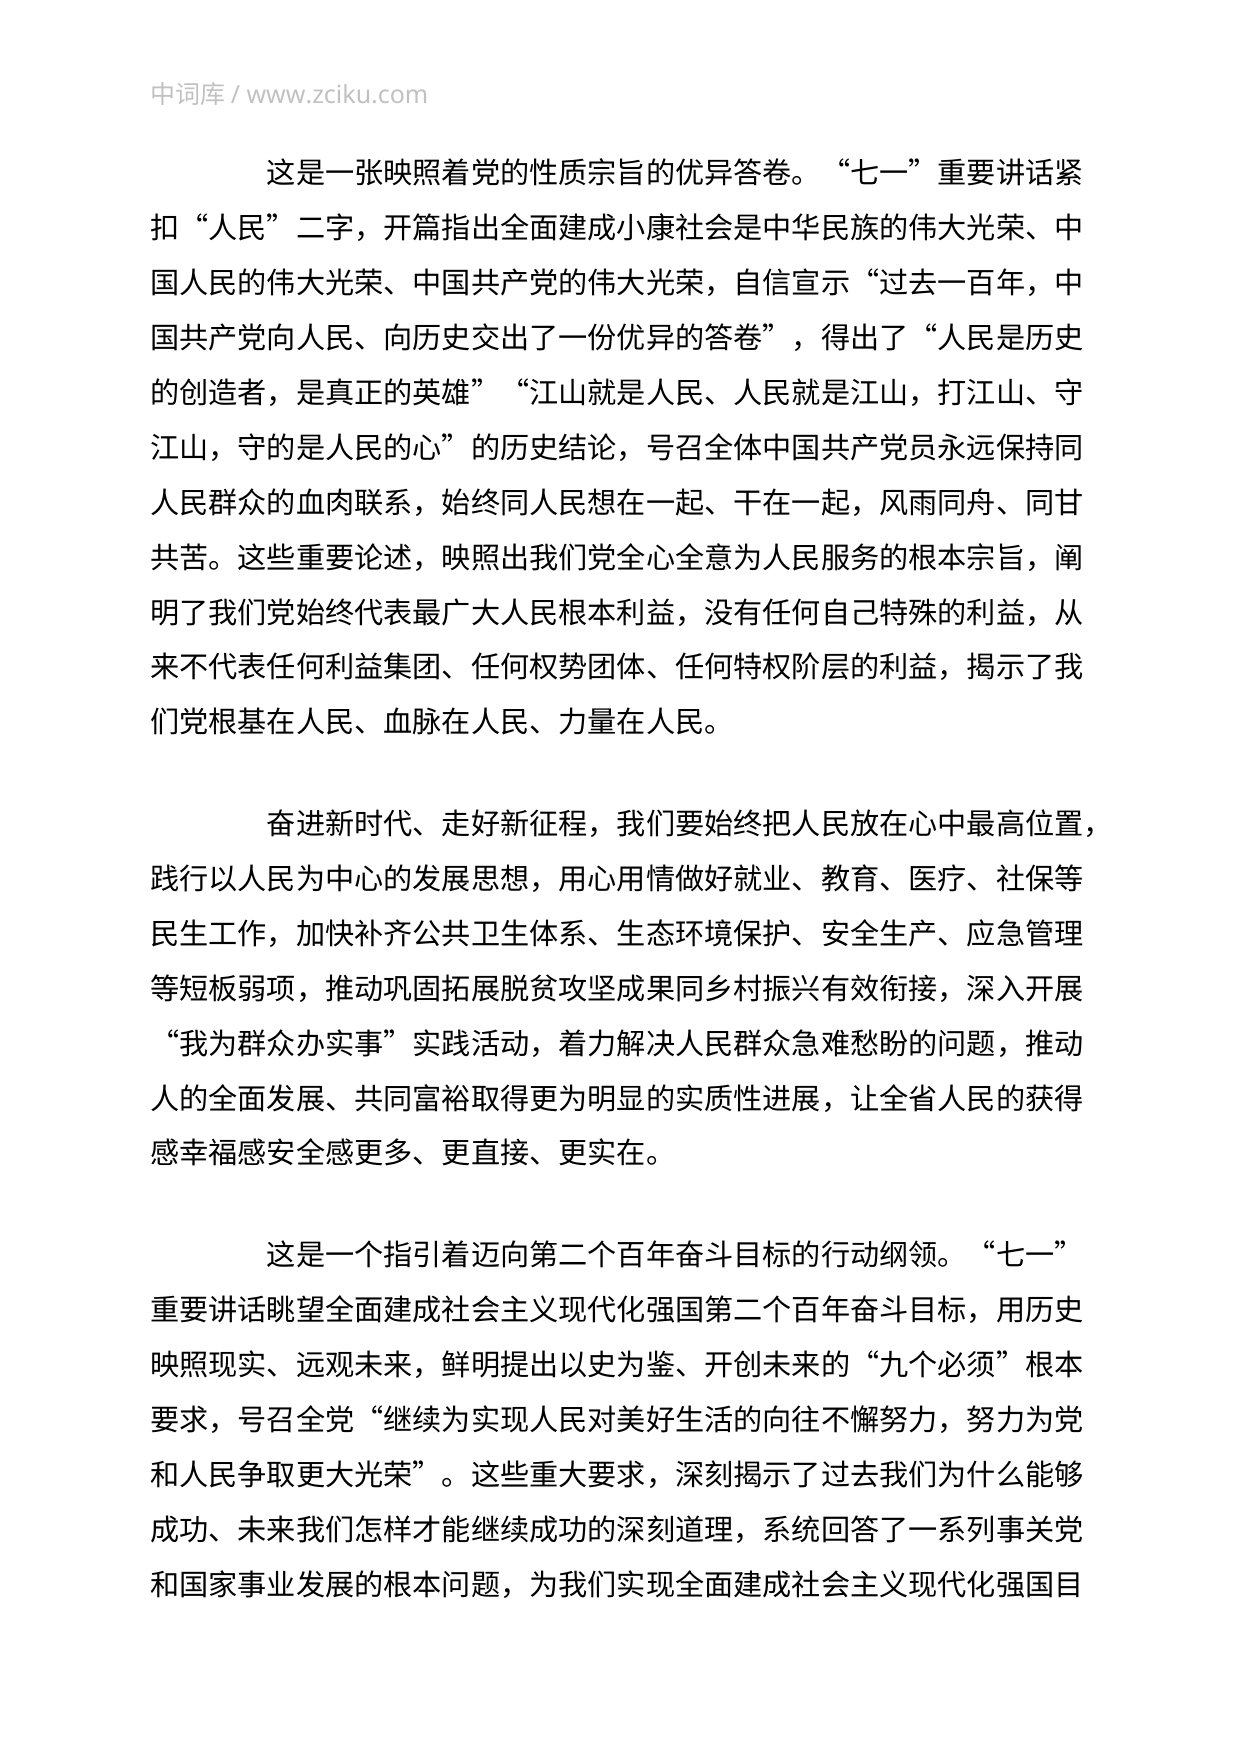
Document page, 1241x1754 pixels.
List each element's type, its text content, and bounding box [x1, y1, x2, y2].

text 这是一张映照着党的性质宗旨的优异答卷。“七一”重要讲话紧扣“人民”二字，开篇指出全面建成小康社会是中华民族的伟大光荣、中国人民的伟大光荣、中国共产党的伟大光荣，自信宣示“过去一百年，中国共产党向人民、向历史交出了一份优异的答卷”，得出了“人民是历史的创造者，是真正的英雄”“江山就是人民、人民就是江山，打江山、守江山，守的是人民的心”的历史结论，号召全体中国共产党员永远保持同人民群众的血肉联系，始终同人民想在一起、干在一起，风雨同舟、同甘共苦。这些重要论述，映照出我们党全心全意为人民服务的根本宗旨，阐明了我们党始终代表最广大人民根本利益，没有任何自己特殊的利益，从来不代表任何利益集团、任何权势团体、任何特权阶层的利益，揭示了我们党根基在人民、血脉在人民、力量在人民。 [150, 150, 1090, 741]
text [150, 1232, 1090, 1603]
text 奋进新时代、走好新征程，我们要始终把人民放在心中最高位置，践行以人民为中心的发展思想，用心用情做好就业、教育、医疗、社保等民生工作，加快补齐公共卫生体系、生态环境保护、安全生产、应急管理等短板弱项，推动巩固拓展脱贫攻坚成果同乡村振兴有效衔接，深入开展“我为群众办实事”实践活动，着力解决人民群众急难愁盼的问题，推动人的全面发展、共同富裕取得更为明显的实质性进展，让全省人民的获得感幸福感安全感更多、更直接、更实在。 [150, 801, 1090, 1172]
